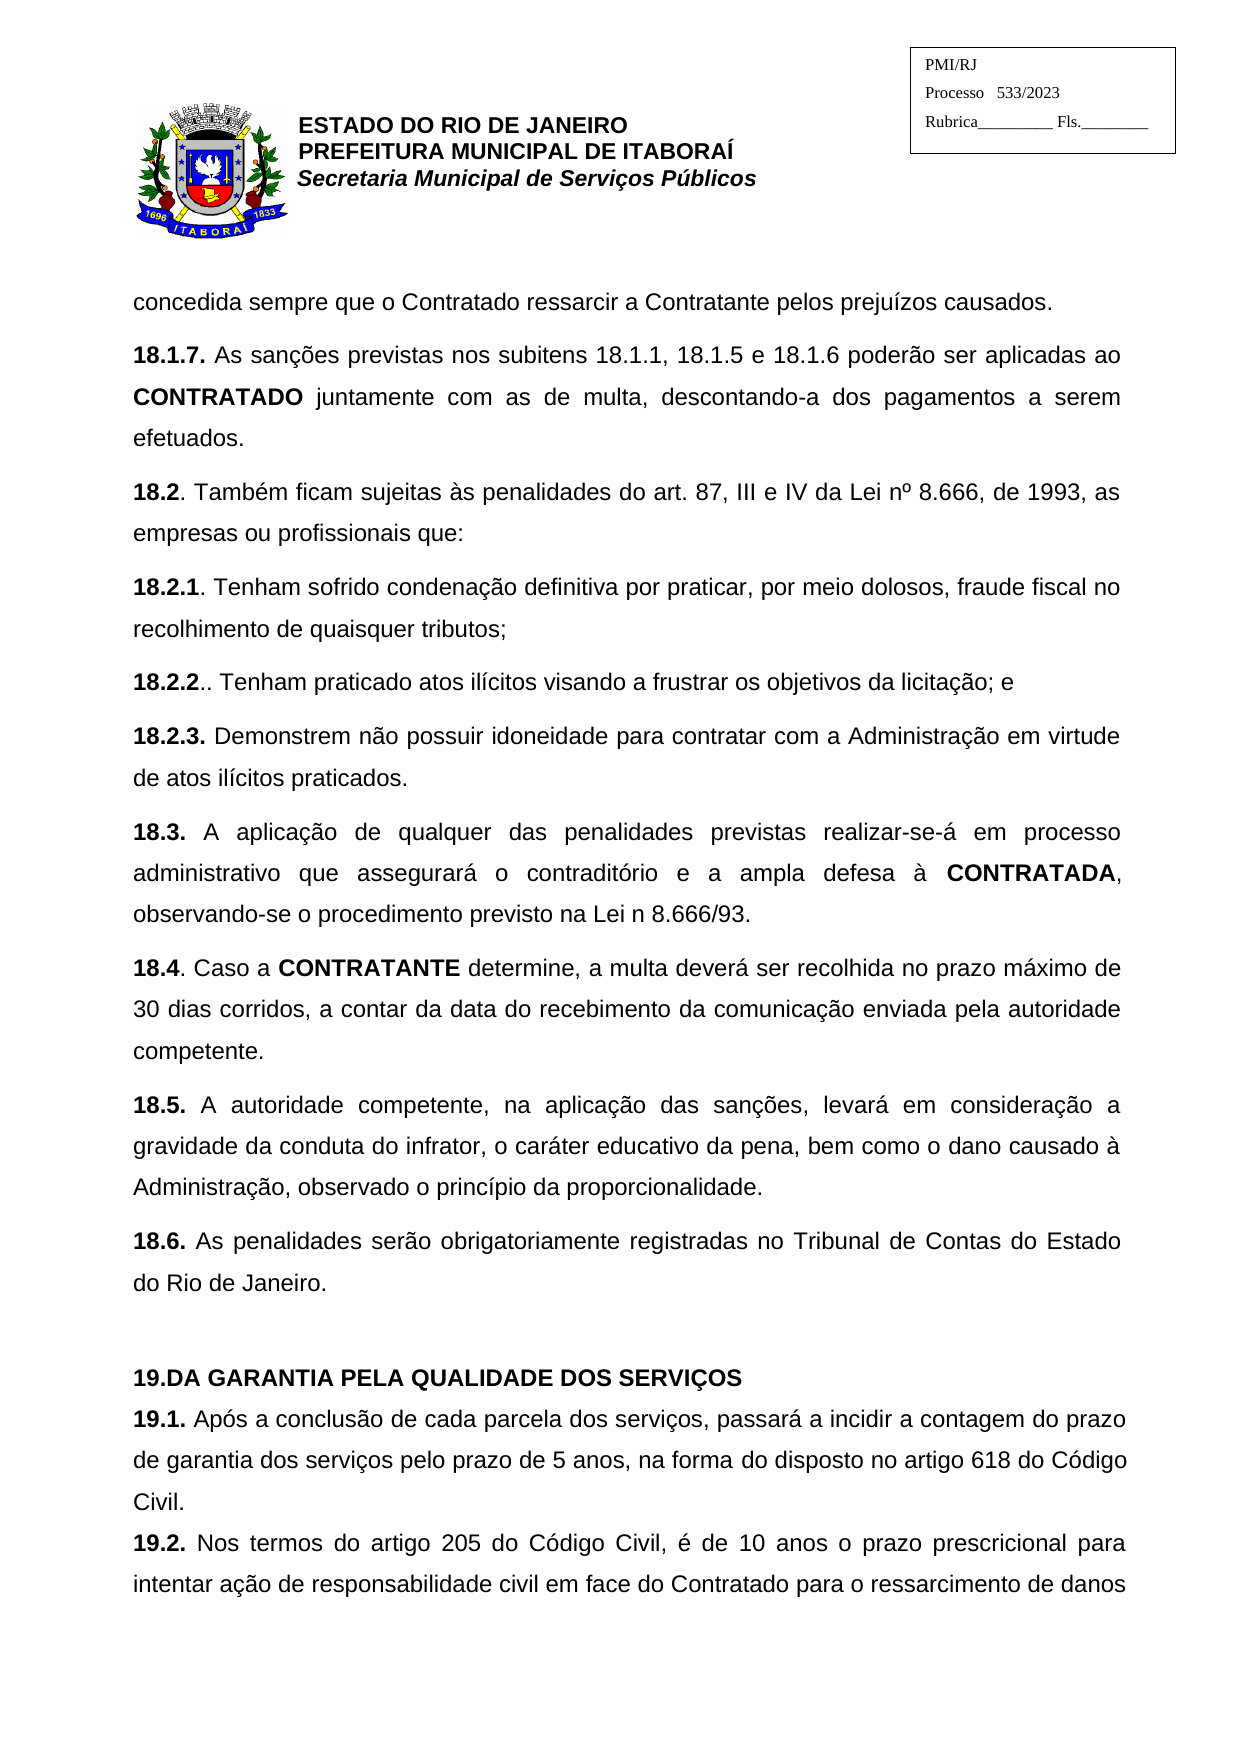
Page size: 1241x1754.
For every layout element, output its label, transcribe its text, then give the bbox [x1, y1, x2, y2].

text 18.4. Caso a CONTRATANTE determine, a multa deverá ser recolhida no prazo máximo de 30 dias corridos, a contar da data do recebimento da comunicação enviada pela autoridade competente. [133, 954, 1122, 1064]
text 18.2.3. Demonstrem não possuir idoneidade para contratar com a Administração em virtude de atos ilícitos praticados. [133, 722, 1122, 791]
text 19.DA GARANTIA PELA QUALIDADE DOS SERVIÇOS [133, 1364, 1128, 1391]
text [133, 1529, 1128, 1598]
text 19.1. Após a conclusão de cada parcela dos serviços, passará a incidir a contagem do prazo de garantia dos serviços pelo prazo de 5 anos, na forma do disposto no artigo 618 do Código Civil. [133, 1405, 1128, 1515]
text 18.2.2.. Tenham praticado atos ilícitos visando a frustrar os objetivos da licitação; e [133, 668, 1122, 696]
text 18.1.7. As sanções previstas nos subitens 18.1.1, 18.1.5 e 18.1.6 poderão ser aplicadas ao CONTRATADO juntamente com as de multa, descontando-a dos pagamentos a serem efetuados. [133, 341, 1122, 452]
text 18.3. A aplicação de qualquer das penalidades previstas realizar-se-á em processo administrativo que assegurará o contraditório e a ampla defesa à CONTRATADA, observando-se o procedimento previsto na Lei n 8.666/93. [133, 817, 1122, 928]
text 18.2.1. Tenham sofrido condenação definitiva por praticar, por meio dolosos, fraude fiscal no recolhimento de quaisquer tributos; [133, 573, 1122, 642]
text 18.6. As penalidades serão obrigatoriamente registradas no Tribunal de Contas do Estado do Rio de Janeiro. [133, 1227, 1122, 1296]
text 18.2. Também ficam sujeitas às penalidades do art. 87, III e IV da Lei nº 8.666, de 1993, as empresas ou profissionais que: [133, 478, 1122, 547]
text 18.5. A autoridade competente, na aplicação das sanções, levará em consideração a gravidade da conduta do infrator, o caráter educativo da pena, bem como o dano causado à Administração, observado o princípio da proporcionalidade. [133, 1091, 1122, 1201]
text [133, 287, 1122, 315]
